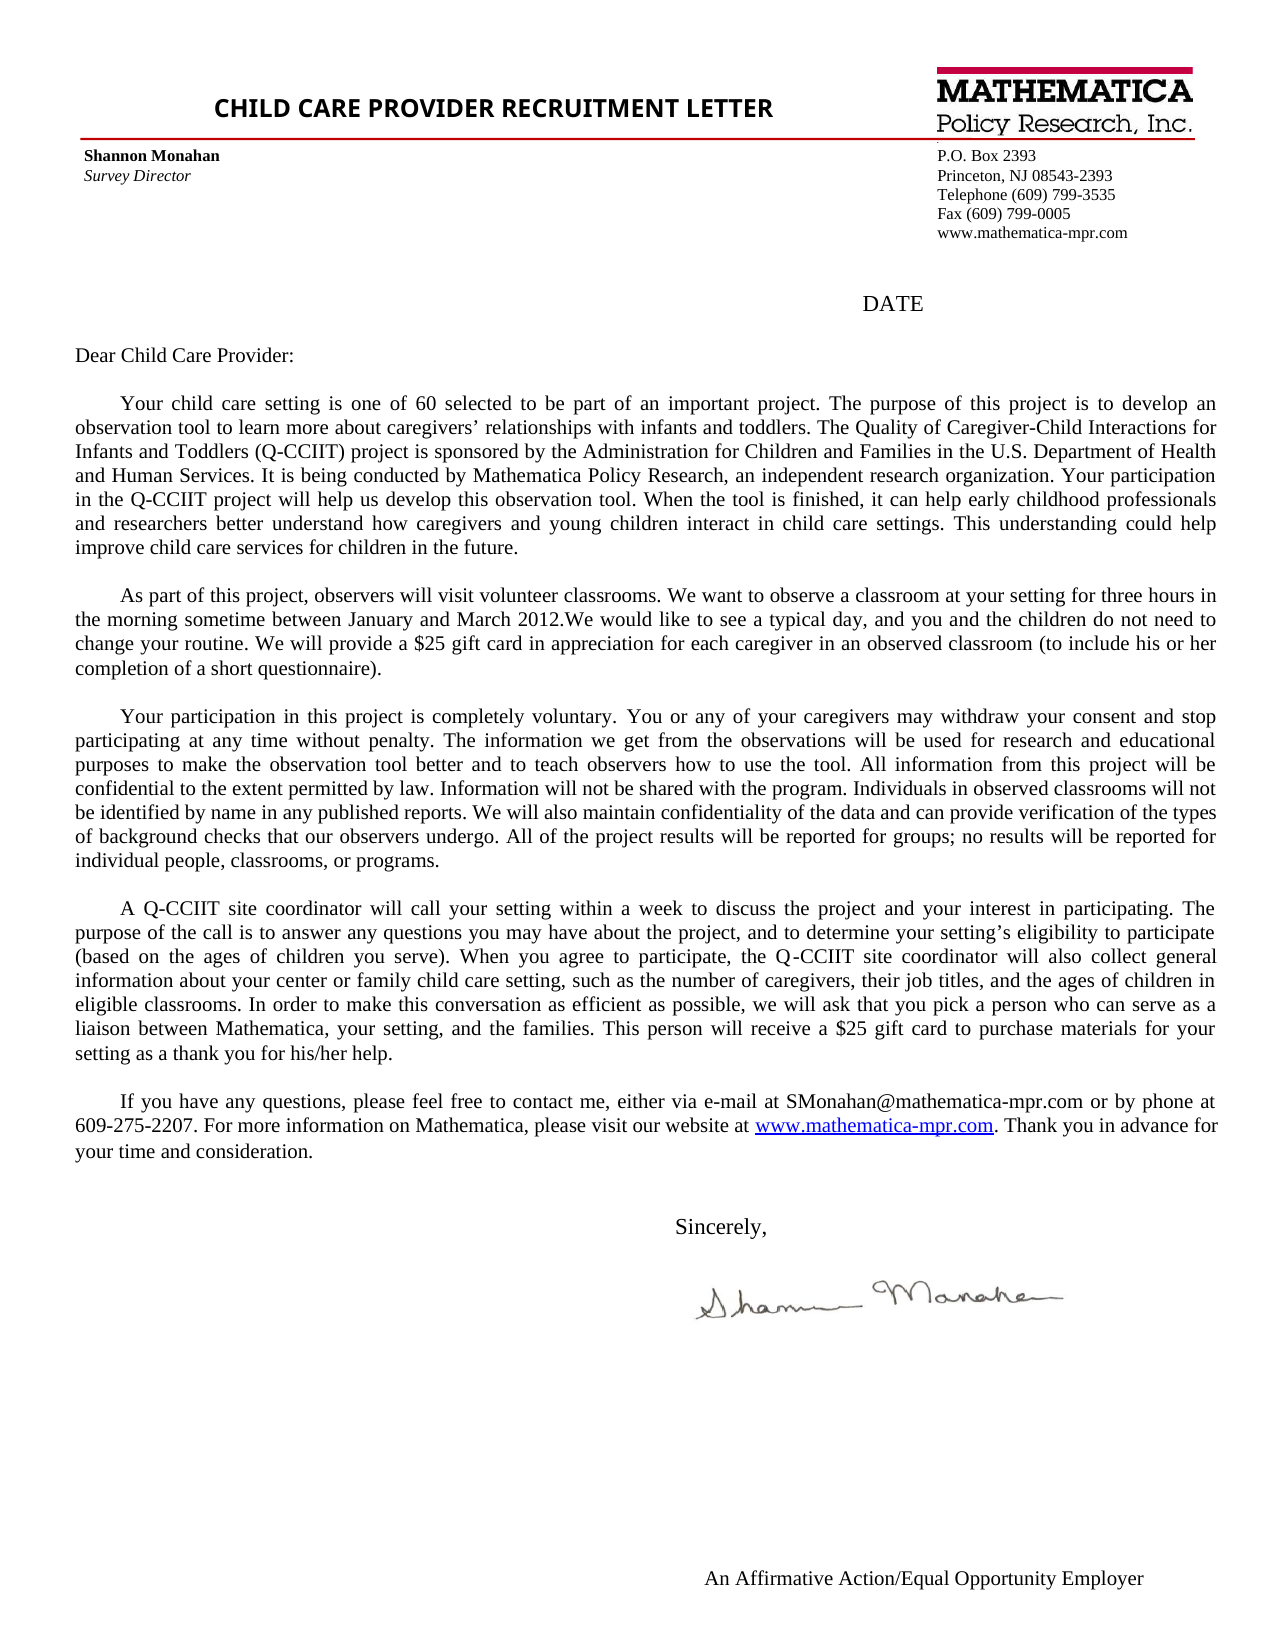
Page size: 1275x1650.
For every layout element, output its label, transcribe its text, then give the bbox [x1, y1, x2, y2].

text Your participation in this project is completely voluntary. You or any of your caregivers may withdraw your consent and stop participating at any time without penalty. The information we get from the observations will be used for research and educational purposes to make the observation tool better and to teach observers how to use the tool. All information from this project will be confidential to the extent permitted by law. Information will not be shared with the program. Individuals in observed classrooms will not be identified by name in any published reports. We will also maintain confidentiality of the data and can provide verification of the types of background checks that our observers undergo. All of the project results will be reported for groups; no results will be reported for individual people, classrooms, or programs. [75, 703, 1218, 872]
text Telephone (609) 799-3535 [937, 184, 1218, 204]
text Shannon Monahan [75, 101, 609, 165]
text Your child care setting is one of 60 selected to be part of an important project. The purpose of this project is to develop an observation tool to learn more about caregivers’ relationships with infants and toddlers. The Quality of Caregiver-Child Interactions for Infants and Toddlers (Q-CCIIT) project is sponsored by the Administration for Children and Families in the U.S. Department of Health and Human Services. It is being conducted by Mathematica Policy Research, an independent research organization. Your participation in the Q-CCIIT project will help us develop this observation tool. When the tool is finished, it can help early childhood professionals and researchers better understand how caregivers and young children interact in child care settings. This understanding could help improve child care services for children in the future. [75, 391, 1218, 559]
text www.mathematica-mpr.com [937, 223, 1218, 242]
text Fax (609) 799-0005 [937, 204, 1218, 223]
text Survey Director [75, 165, 609, 184]
picture [685, 1263, 1068, 1336]
text DATE [75, 290, 1218, 316]
text Sincerely, [75, 1213, 1218, 1240]
picture [937, 67, 1193, 101]
text P.O. Box 2393 [937, 101, 1218, 165]
text A Q-CCIIT site coordinator will call your setting within a week to discuss the project and your interest in participating. The purpose of the call is to answer any questions you may have about the project, and to determine your setting’s eligibility to participate (based on the ages of children you serve). When you agree to participate, the Q-CCIIT site coordinator will also collect general information about your center or family child care setting, such as the number of caregivers, their job titles, and the ages of children in eligible classrooms. In order to make this conversation as efficient as possible, we will ask that you pick a person who can serve as a liaison between Mathematica, your setting, and the families. This person will receive a $25 gift card to purchase materials for your setting as a thank you for his/her help. [75, 896, 1218, 1064]
text Princeton, NJ 08543-2393 [937, 165, 1218, 184]
text Dear Child Care Provider: [75, 343, 1218, 367]
text As part of this project, observers will visit volunteer classrooms. We want to observe a classroom at your setting for three hours in the morning sometime between January and March 2012.We would like to see a typical day, and you and the children do not need to change your routine. We will provide a $25 gift card in appreciation for each caregiver in an observed classroom (to include his or her completion of a short questionnaire). [75, 583, 1218, 679]
text If you have any questions, please feel free to contact me, either via e-mail at SMonahan@mathematica-mpr.com or by phone at 609-275-2207. For more information on Mathematica, please visit our website at www.mathematica-mpr.com. Thank you in advance for your time and consideration. [75, 1088, 1218, 1163]
